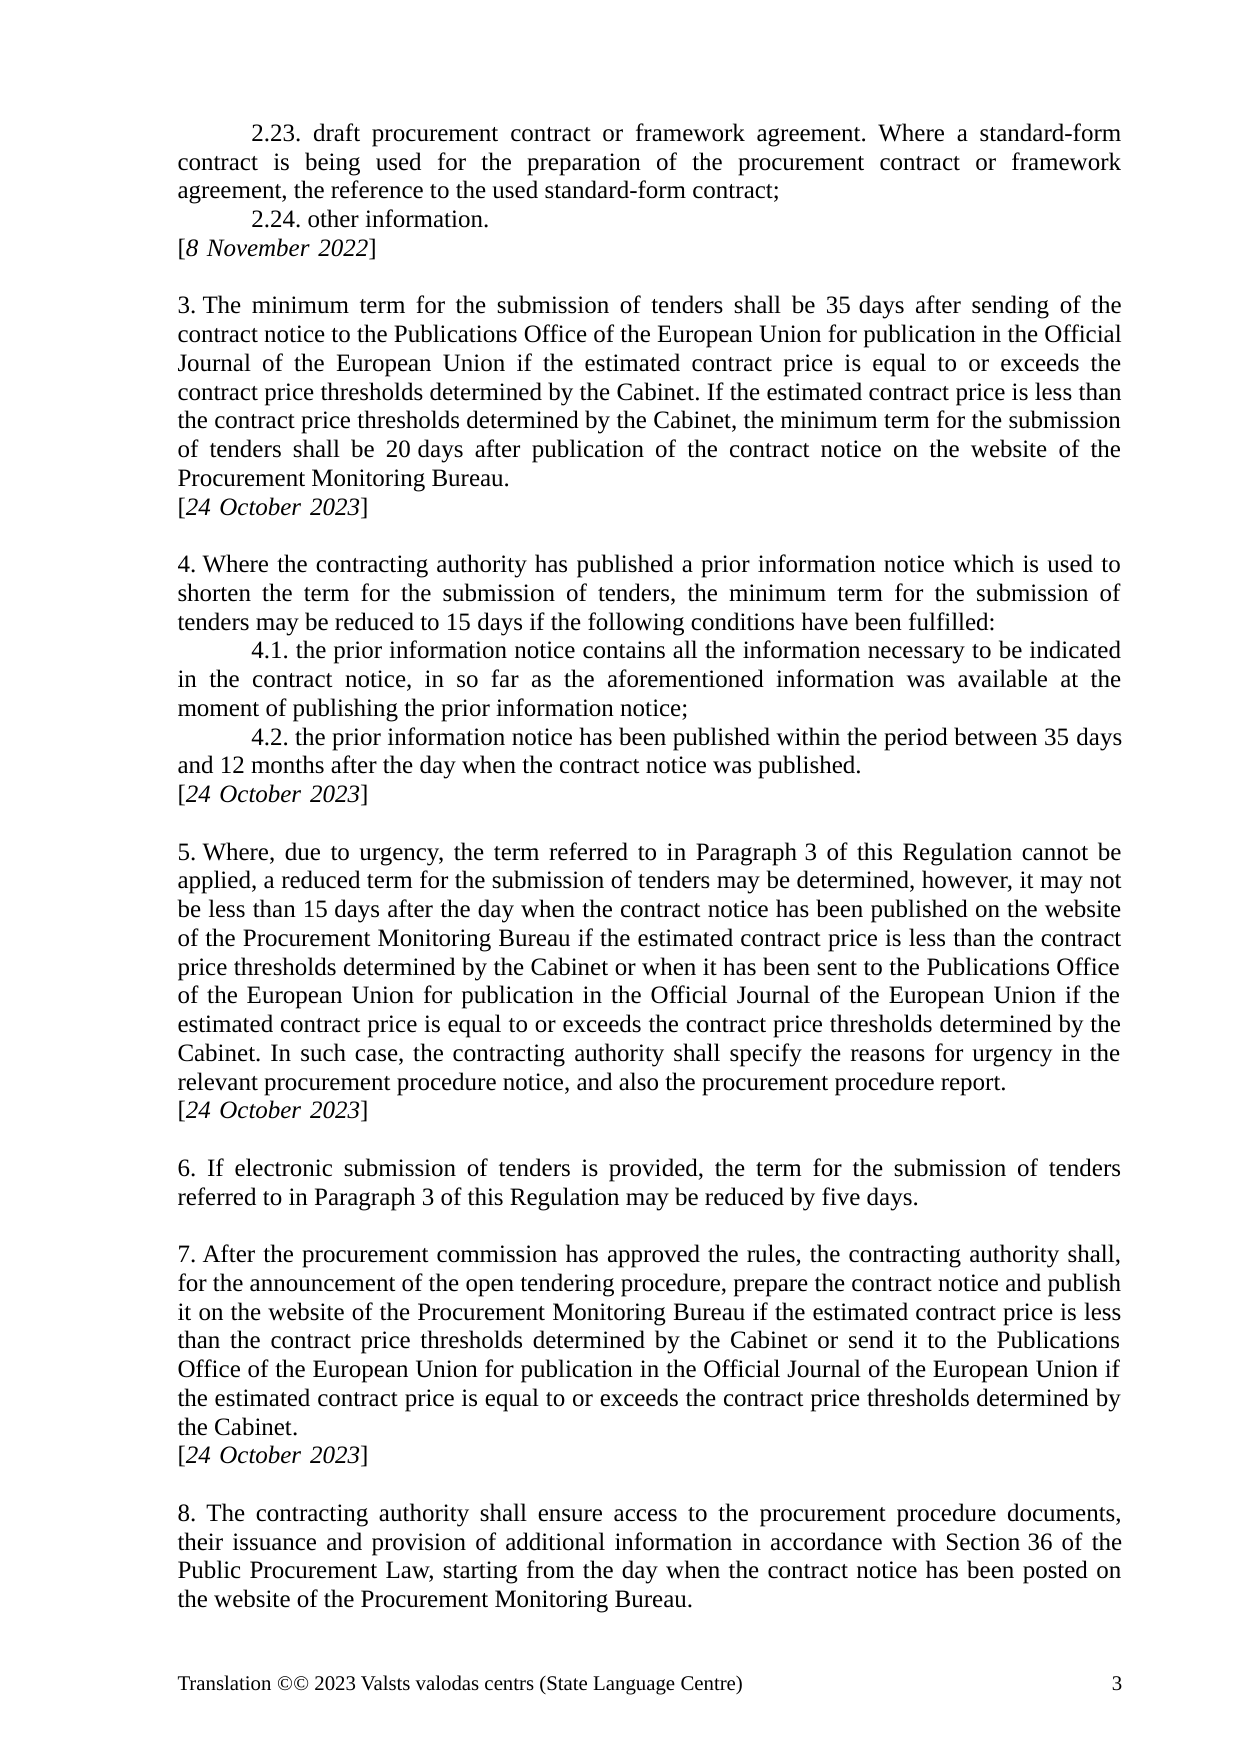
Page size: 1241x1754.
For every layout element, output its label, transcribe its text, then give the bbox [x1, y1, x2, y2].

text 5. Where, due to urgency, the term referred to in Paragraph 3 of this Regulation cannot be applied, a reduced term for the submission of tenders may be determined, however, it may not be less than 15 days after the day when the contract notice has been published on the website of the Procurement Monitoring Bureau if the estimated contract price is less than the contract price thresholds determined by the Cabinet or when it has been sent to the Publications Office of the European Union for publication in the Official Journal of the European Union if the estimated contract price is equal to or exceeds the contract price thresholds determined by the Cabinet. In such case, the contracting authority shall specify the reasons for urgency in the relevant procurement procedure notice, and also the procurement procedure report. [177, 837, 1122, 1096]
text 6. If electronic submission of tenders is provided, the term for the submission of tenders referred to in Paragraph 3 of this Regulation may be reduced by five days. [177, 1153, 1122, 1211]
text 7. After the procurement commission has approved the rules, the contracting authority shall, for the announcement of the open tendering procedure, prepare the contract notice and publish it on the website of the Procurement Monitoring Bureau if the estimated contract price is less than the contract price thresholds determined by the Cabinet or send it to the Publications Office of the European Union for publication in the Official Journal of the European Union if the estimated contract price is equal to or exceeds the contract price thresholds determined by the Cabinet. [177, 1239, 1122, 1441]
text 8. The contracting authority shall ensure access to the procurement procedure documents, their issuance and provision of additional information in accordance with Section 36 of the Public Procurement Law, starting from the day when the contract notice has been posted on the website of the Procurement Monitoring Bureau. [177, 1498, 1122, 1613]
text [24 October 2023] [177, 1441, 1122, 1469]
text 4.1. the prior information notice contains all the information necessary to be indicated in the contract notice, in so far as the aforementioned information was available at the moment of publishing the prior information notice; [177, 636, 1122, 722]
text [8 November 2022] [177, 233, 1122, 262]
text [24 October 2023] [177, 492, 1122, 521]
text 2.23. draft procurement contract or framework agreement. Where a standard-form contract is being used for the preparation of the procurement contract or framework agreement, the reference to the used standard-form contract; [177, 118, 1122, 204]
text 4. Where the contracting authority has published a prior information notice which is used to shorten the term for the submission of tenders, the minimum term for the submission of tenders may be reduced to 15 days if the following conditions have been fulfilled: [177, 549, 1122, 636]
text 3. The minimum term for the submission of tenders shall be 35 days after sending of the contract notice to the Publications Office of the European Union for publication in the Official Journal of the European Union if the estimated contract price is equal to or exceeds the contract price thresholds determined by the Cabinet. If the estimated contract price is less than the contract price thresholds determined by the Cabinet, the minimum term for the submission of tenders shall be 20 days after publication of the contract notice on the website of the Procurement Monitoring Bureau. [177, 291, 1122, 492]
text [24 October 2023] [177, 779, 1122, 808]
text 2.24. other information. [177, 204, 1122, 233]
text [24 October 2023] [177, 1096, 1122, 1124]
text 4.2. the prior information notice has been published within the period between 35 days and 12 months after the day when the contract notice was published. [177, 722, 1122, 779]
